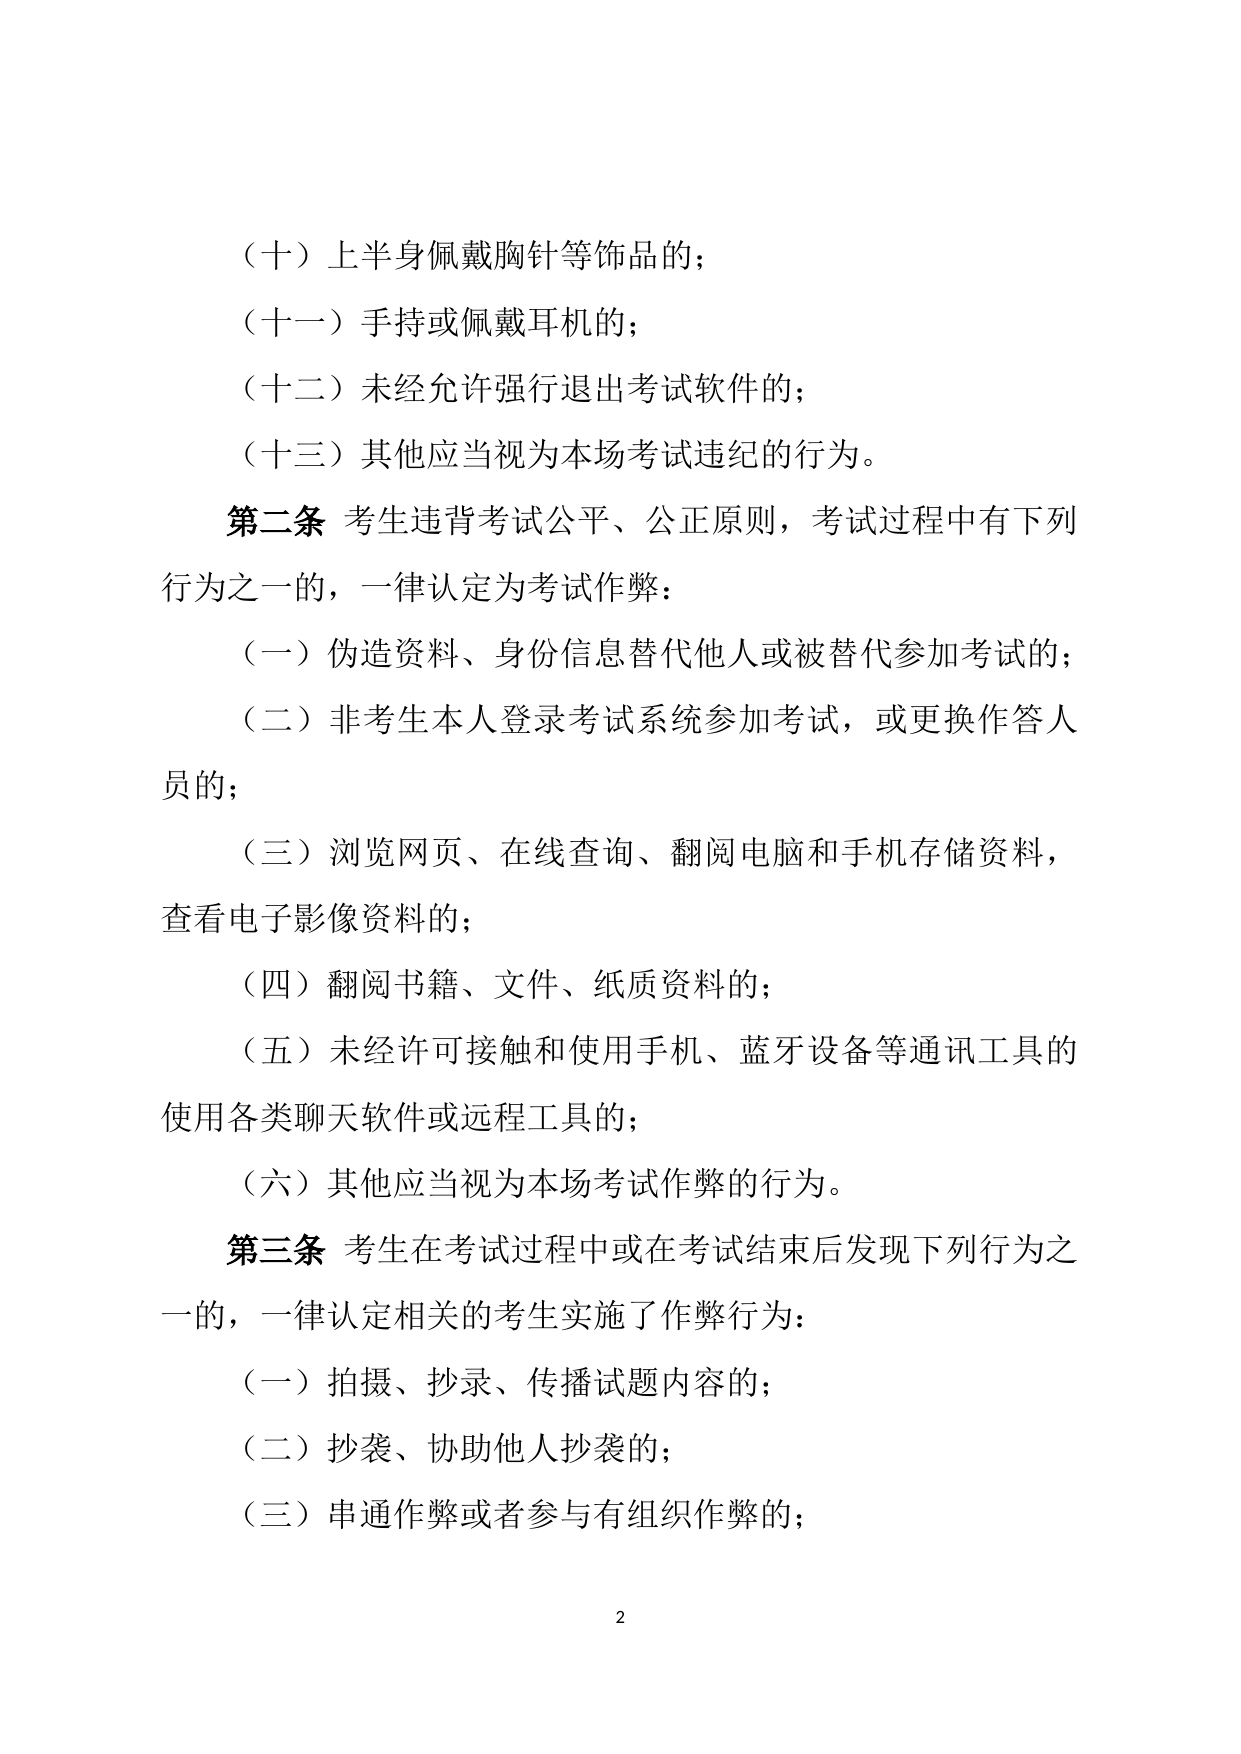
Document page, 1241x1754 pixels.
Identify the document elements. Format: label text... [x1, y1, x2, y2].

text （四）翻阅书籍、文件、纸质资料的； [159, 949, 1081, 1015]
text （三）串通作弊或者参与有组织作弊的； [159, 1479, 1081, 1545]
text （六）其他应当视为本场考试作弊的行为。 [159, 1148, 1081, 1214]
text （一）拍摄、抄录、传播试题内容的； [159, 1347, 1081, 1413]
text （十）上半身佩戴胸针等饰品的； [159, 220, 1081, 287]
text （一）伪造资料、身份信息替代他人或被替代参加考试的； [159, 618, 1081, 684]
text 第二条 考生违背考试公平、公正原则，考试过程中有下列行为之一的，一律认定为考试作弊： [159, 485, 1081, 618]
text 第三条 考生在考试过程中或在考试结束后发现下列行为之一的，一律认定相关的考生实施了作弊行为： [159, 1214, 1081, 1347]
text （五）未经许可接触和使用手机、蓝牙设备等通讯工具的，使用各类聊天软件或远程工具的； [159, 1015, 1081, 1148]
text （二）非考生本人登录考试系统参加考试，或更换作答人员的； [159, 684, 1081, 817]
text （三）浏览网页、在线查询、翻阅电脑和手机存储资料，查看电子影像资料的； [159, 817, 1081, 949]
text （二）抄袭、协助他人抄袭的； [159, 1413, 1081, 1479]
text （十一）手持或佩戴耳机的； [159, 287, 1081, 353]
text （十三）其他应当视为本场考试违纪的行为。 [159, 419, 1081, 485]
text （十二）未经允许强行退出考试软件的； [159, 353, 1081, 419]
